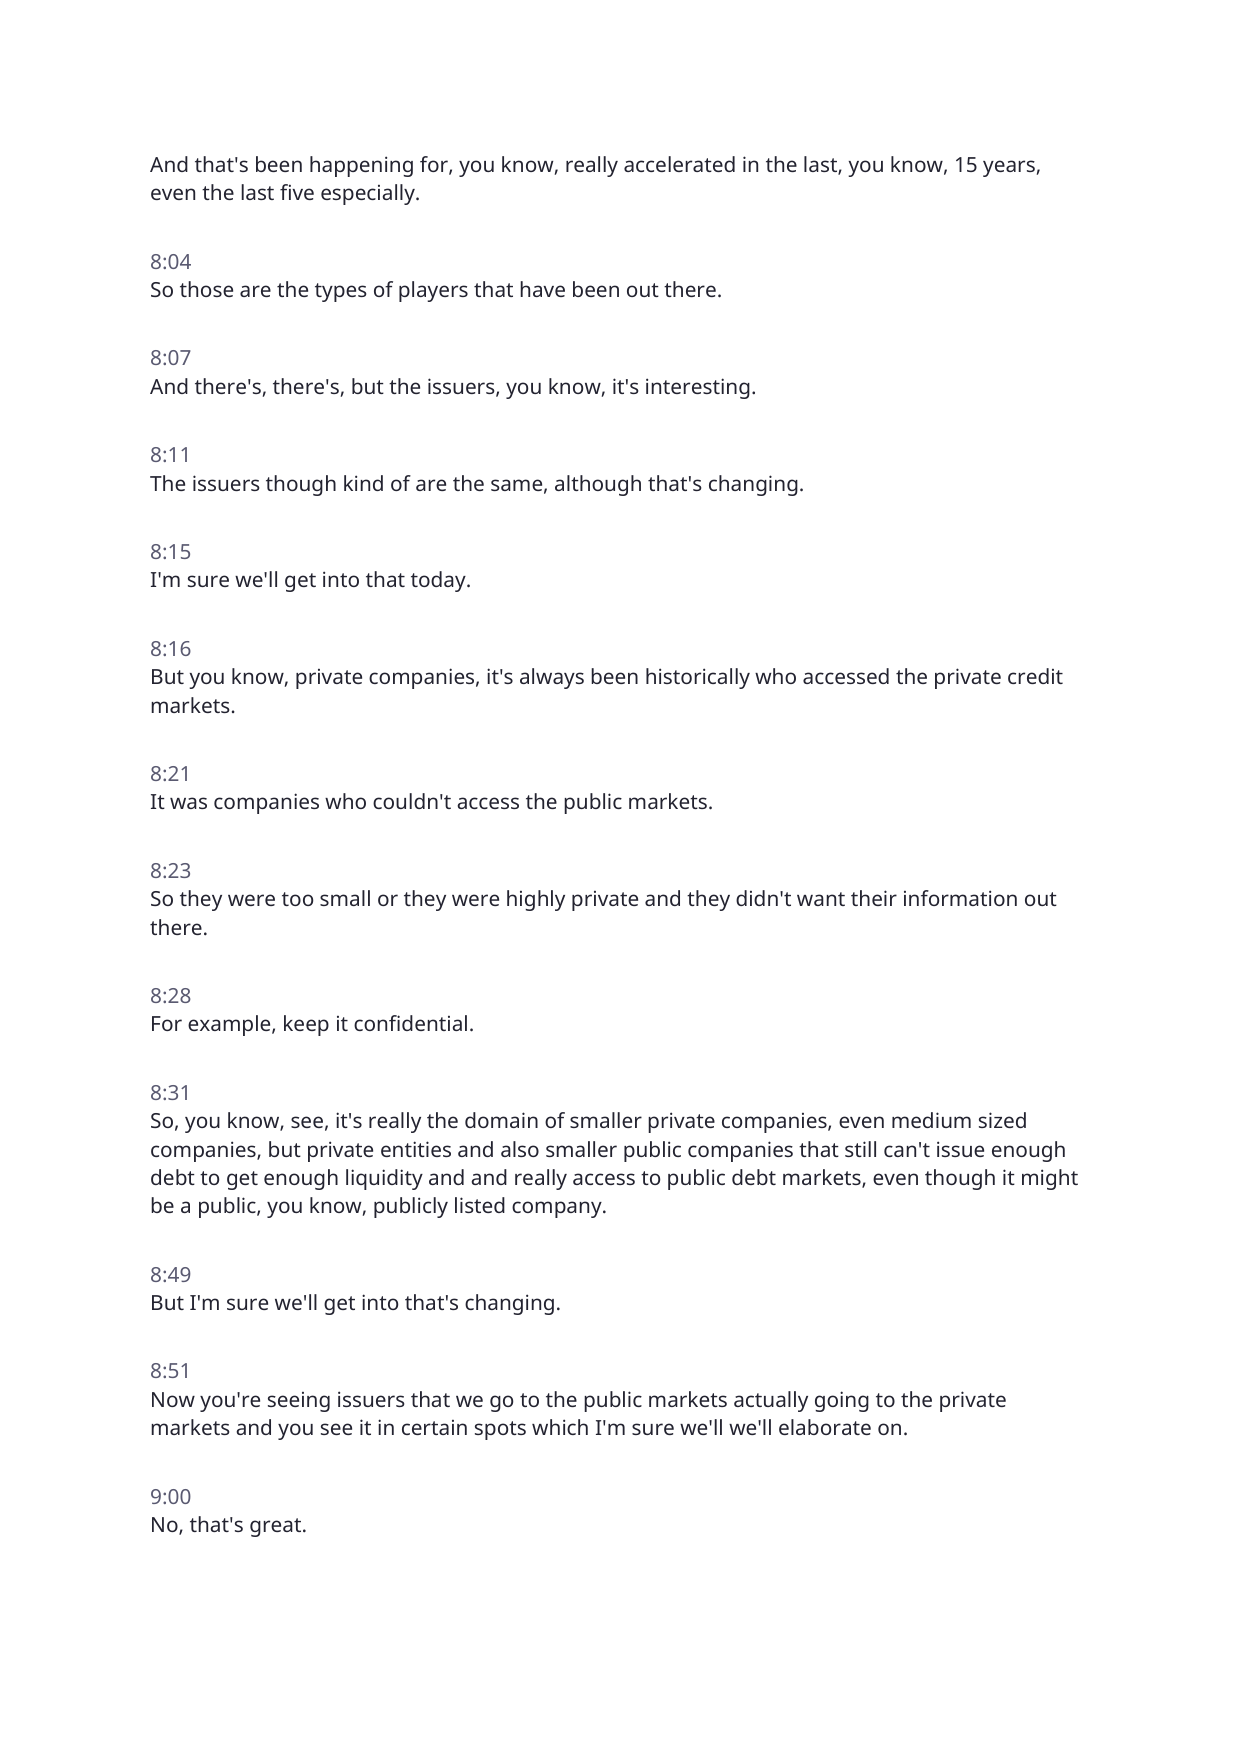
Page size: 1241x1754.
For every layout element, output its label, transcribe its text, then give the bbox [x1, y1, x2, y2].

text 8:51 Now you're seeing issuers that we go to the public markets actually going to the private markets and you see it in certain spots which I'm sure we'll we'll elaborate on. [150, 1328, 1090, 1442]
text 8:11 The issuers though kind of are the same, although that's changing. [150, 412, 1090, 497]
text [150, 150, 1090, 207]
text 8:15 I'm sure we'll get into that today. [150, 509, 1090, 594]
text 8:21 It was companies who couldn't access the public markets. [150, 731, 1090, 816]
text 8:23 So they were too small or they were highly private and they didn't want their information out there. [150, 827, 1090, 941]
text 8:49 But I'm sure we'll get into that's changing. [150, 1231, 1090, 1317]
text 8:07 And there's, there's, but the issuers, you know, it's interesting. [150, 315, 1090, 400]
text 8:16 But you know, private companies, it's always been historically who accessed the private credit markets. [150, 605, 1090, 719]
text 8:04 So those are the types of players that have been out there. [150, 218, 1090, 304]
text 9:00 No, that's great. [150, 1453, 1090, 1539]
text 8:28 For example, keep it confidential. [150, 953, 1090, 1038]
text 8:31 So, you know, see, it's really the domain of smaller private companies, even medium sized companies, but private entities and also smaller public companies that still can't issue enough debt to get enough liquidity and and really access to public debt markets, even though it might be a public, you know, publicly listed company. [150, 1049, 1090, 1220]
